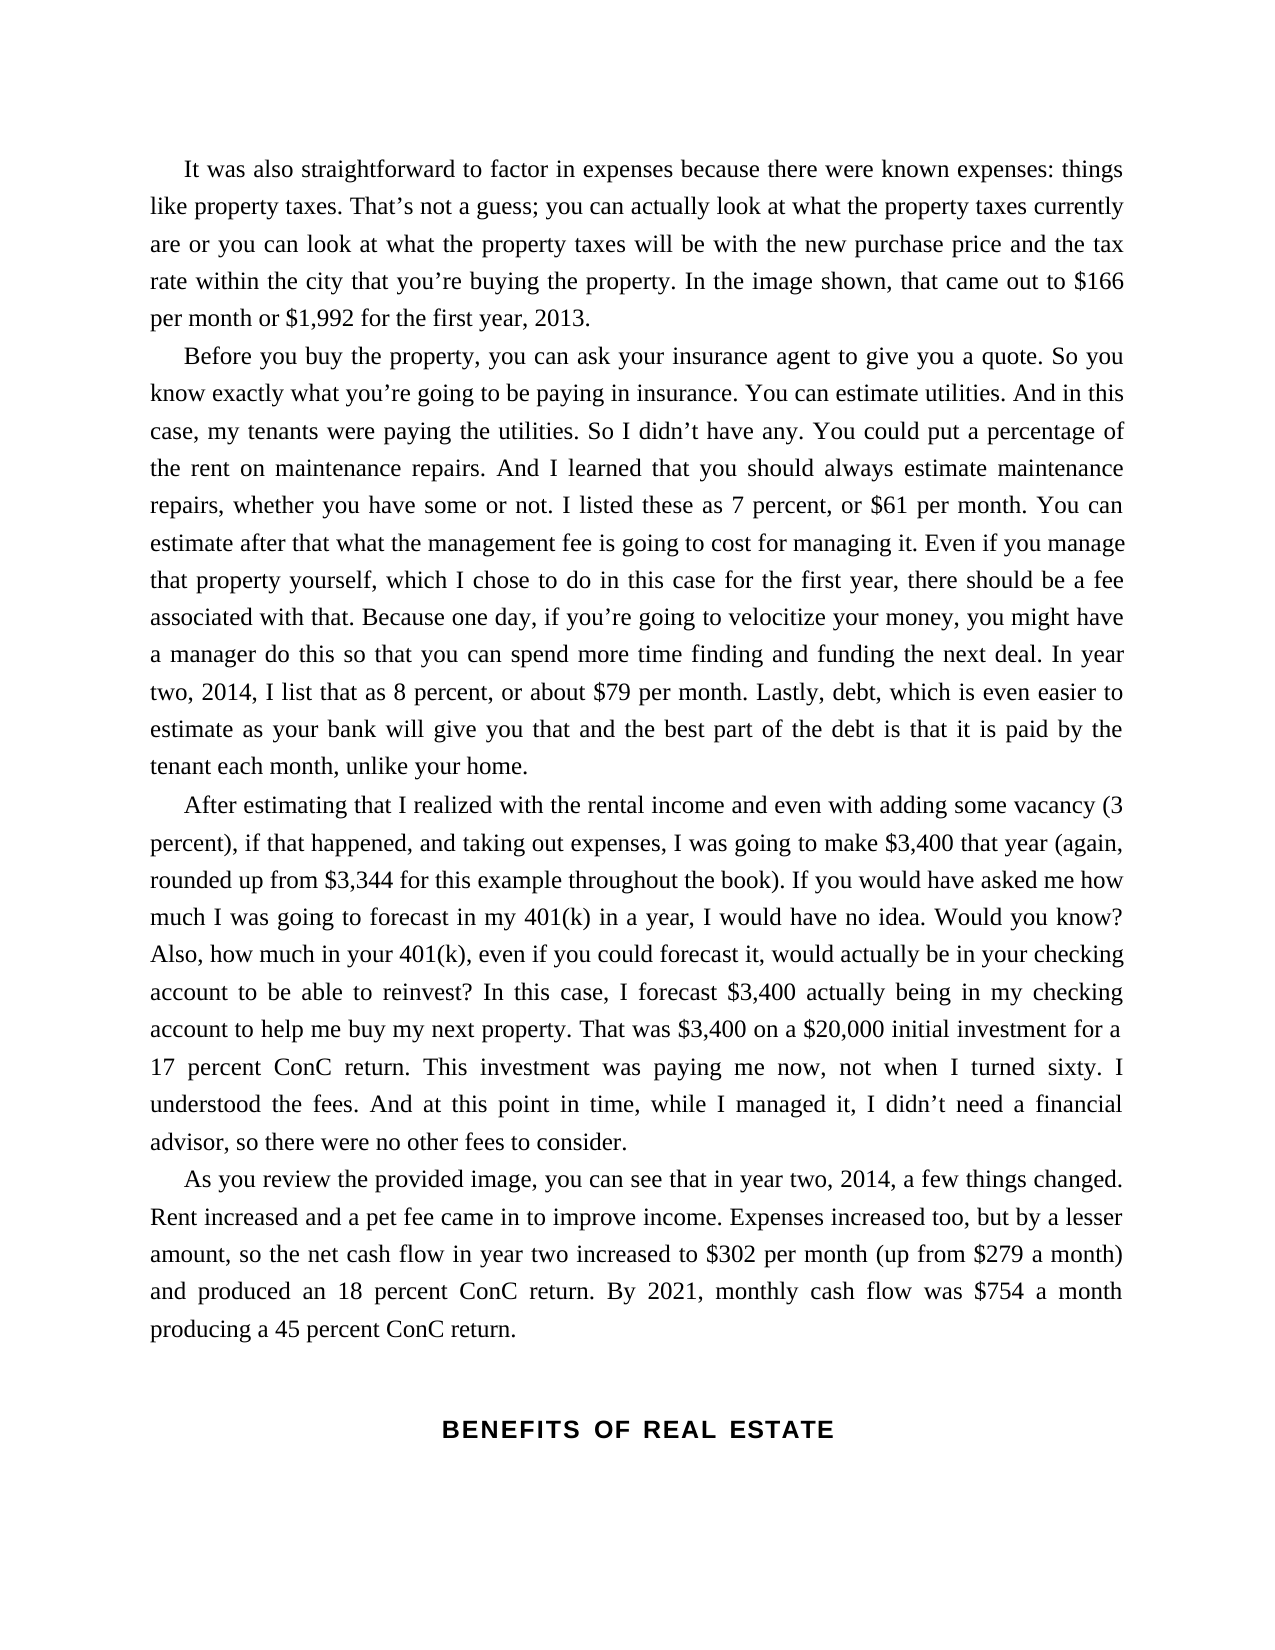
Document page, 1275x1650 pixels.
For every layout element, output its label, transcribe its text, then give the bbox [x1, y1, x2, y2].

text After estimating that I realized with the rental income and even with adding some vacancy (3 percent), if that happened, and taking out expenses, I was going to make $3,400 that year (again, rounded up from $3,344 for this example throughout the book). If you would have asked me how much I was going to forecast in my 401(k) in a year, I would have no idea. Would you know? Also, how much in your 401(k), even if you could forecast it, would actually be in your checking account to be able to reinvest? In this case, I forecast $3,400 actually being in my checking account to help me buy my next property. That was $3,400 on a $20,000 initial investment for a [150, 790, 1125, 1043]
text It was also straightforward to factor in expenses because there were known expenses: things like property taxes. That’s not a guess; you can actually look at what the property taxes currently are or you can look at what the property taxes will be with the new purchase price and the tax rate within the city that you’re buying the property. In the image shown, that came out to $166 per month or $1,992 for the first year, 2013. [150, 154, 1125, 332]
text Before you buy the property, you can ask your insurance agent to give you a quote. So you know exactly what you’re going to be paying in insurance. You can estimate utilities. And in this case, my tenants were paying the utilities. So I didn’t have any. You could put a percentage of the rent on maintenance repairs. And I learned that you should always estimate maintenance repairs, whether you have some or not. I listed these as 7 percent, or $61 per month. You can estimate after that what the management fee is going to cost for managing it. Even if you manage that property yourself, which I chose to do in this case for the first year, there should be a fee associated with that. Because one day, if you’re going to velocitize your money, you might have a manager do this so that you can spend more time finding and funding the next deal. In year two, 2014, I list that as 8 percent, or about $79 per month. Lastly, debt, which is even easier to estimate as your bank will give you that and the best part of the debt is that it is paid by the tenant each month, unlike your home. [150, 341, 1125, 780]
subtitle BENEFITS OF REAL ESTATE [195, 1415, 1081, 1444]
text 17 percent ConC return. This investment was paying me now, not when I turned sixty. I understood the fees. And at this point in time, while I managed it, I didn’t need a financial advisor, so there were no other fees to consider. [150, 1052, 1125, 1156]
text As you review the provided image, you can see that in year two, 2014, a few things changed. Rent increased and a pet fee came in to improve income. Expenses increased too, but by a lesser amount, so the net cash flow in year two increased to $302 per month (up from $279 a month) and produced an 18 percent ConC return. By 2021, monthly cash flow was $754 a month producing a 45 percent ConC return. [150, 1164, 1125, 1342]
